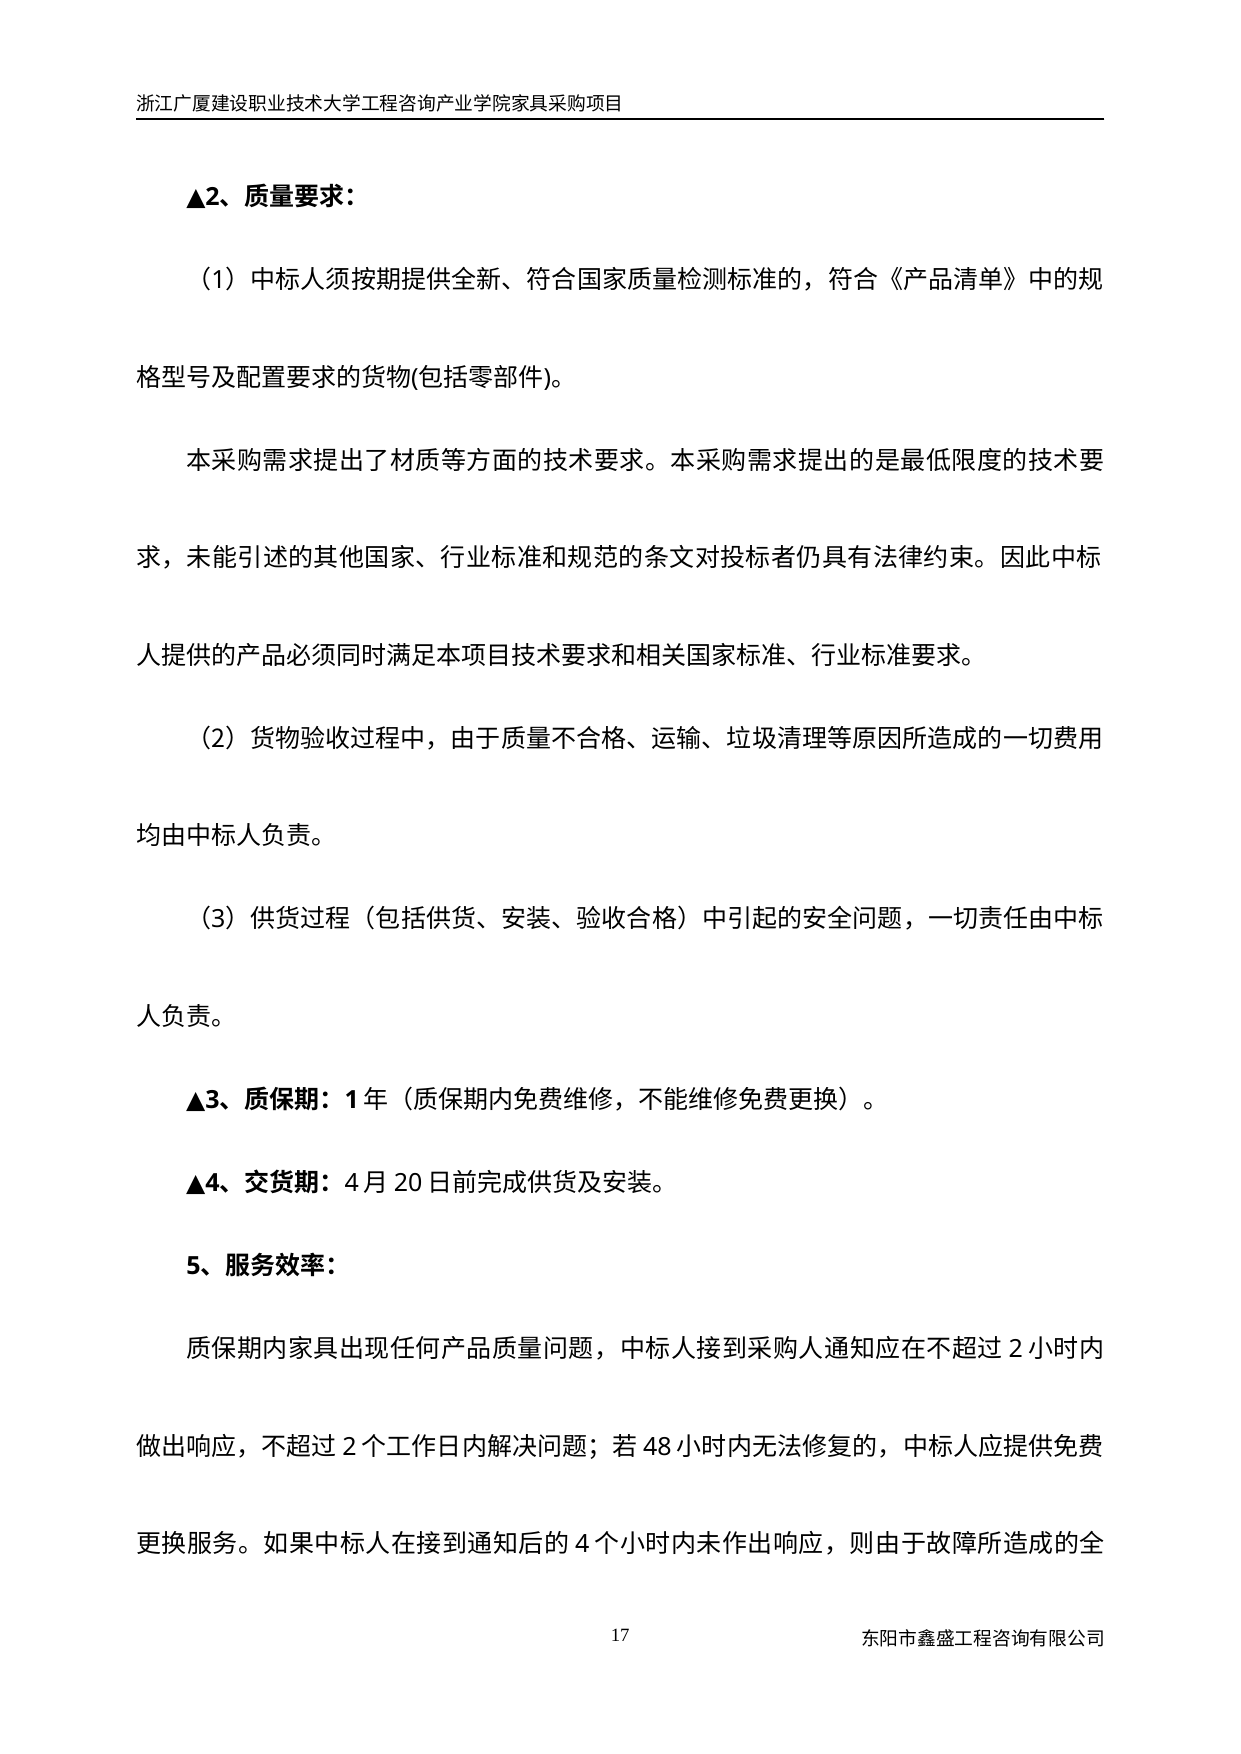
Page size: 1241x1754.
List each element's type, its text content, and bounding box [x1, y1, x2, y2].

list 货物验收过程中，由于质量不合格、运输、垃圾清理等原因所造成的一切费用均由中标人负责。 [136, 704, 1104, 866]
text ▲4、交货期：4月20日前完成供货及安装。 [136, 1148, 1104, 1213]
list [136, 1314, 1104, 1574]
list （1）中标人须按期提供全新、符合国家质量检测标准的，符合《产品清单》中的规格型号及配置要求的货物(包括零部件)。 [136, 245, 1104, 408]
list 供货过程（包括供货、安装、验收合格）中引起的安全问题，一切责任由中标人负责。 [136, 884, 1104, 1047]
list 服务效率： [136, 1231, 1104, 1296]
text ▲2、质量要求： [136, 162, 1104, 227]
list 本采购需求提出了材质等方面的技术要求。本采购需求提出的是最低限度的技术要求，未能引述的其他国家、行业标准和规范的条文对投标者仍具有法律约束。因此中标人提供的产品必须同时满足本项目技术要求和相关国家标准、行业标准要求。 [136, 426, 1104, 686]
text ▲3、质保期：1年（质保期内免费维修，不能维修免费更换）。 [136, 1065, 1104, 1130]
